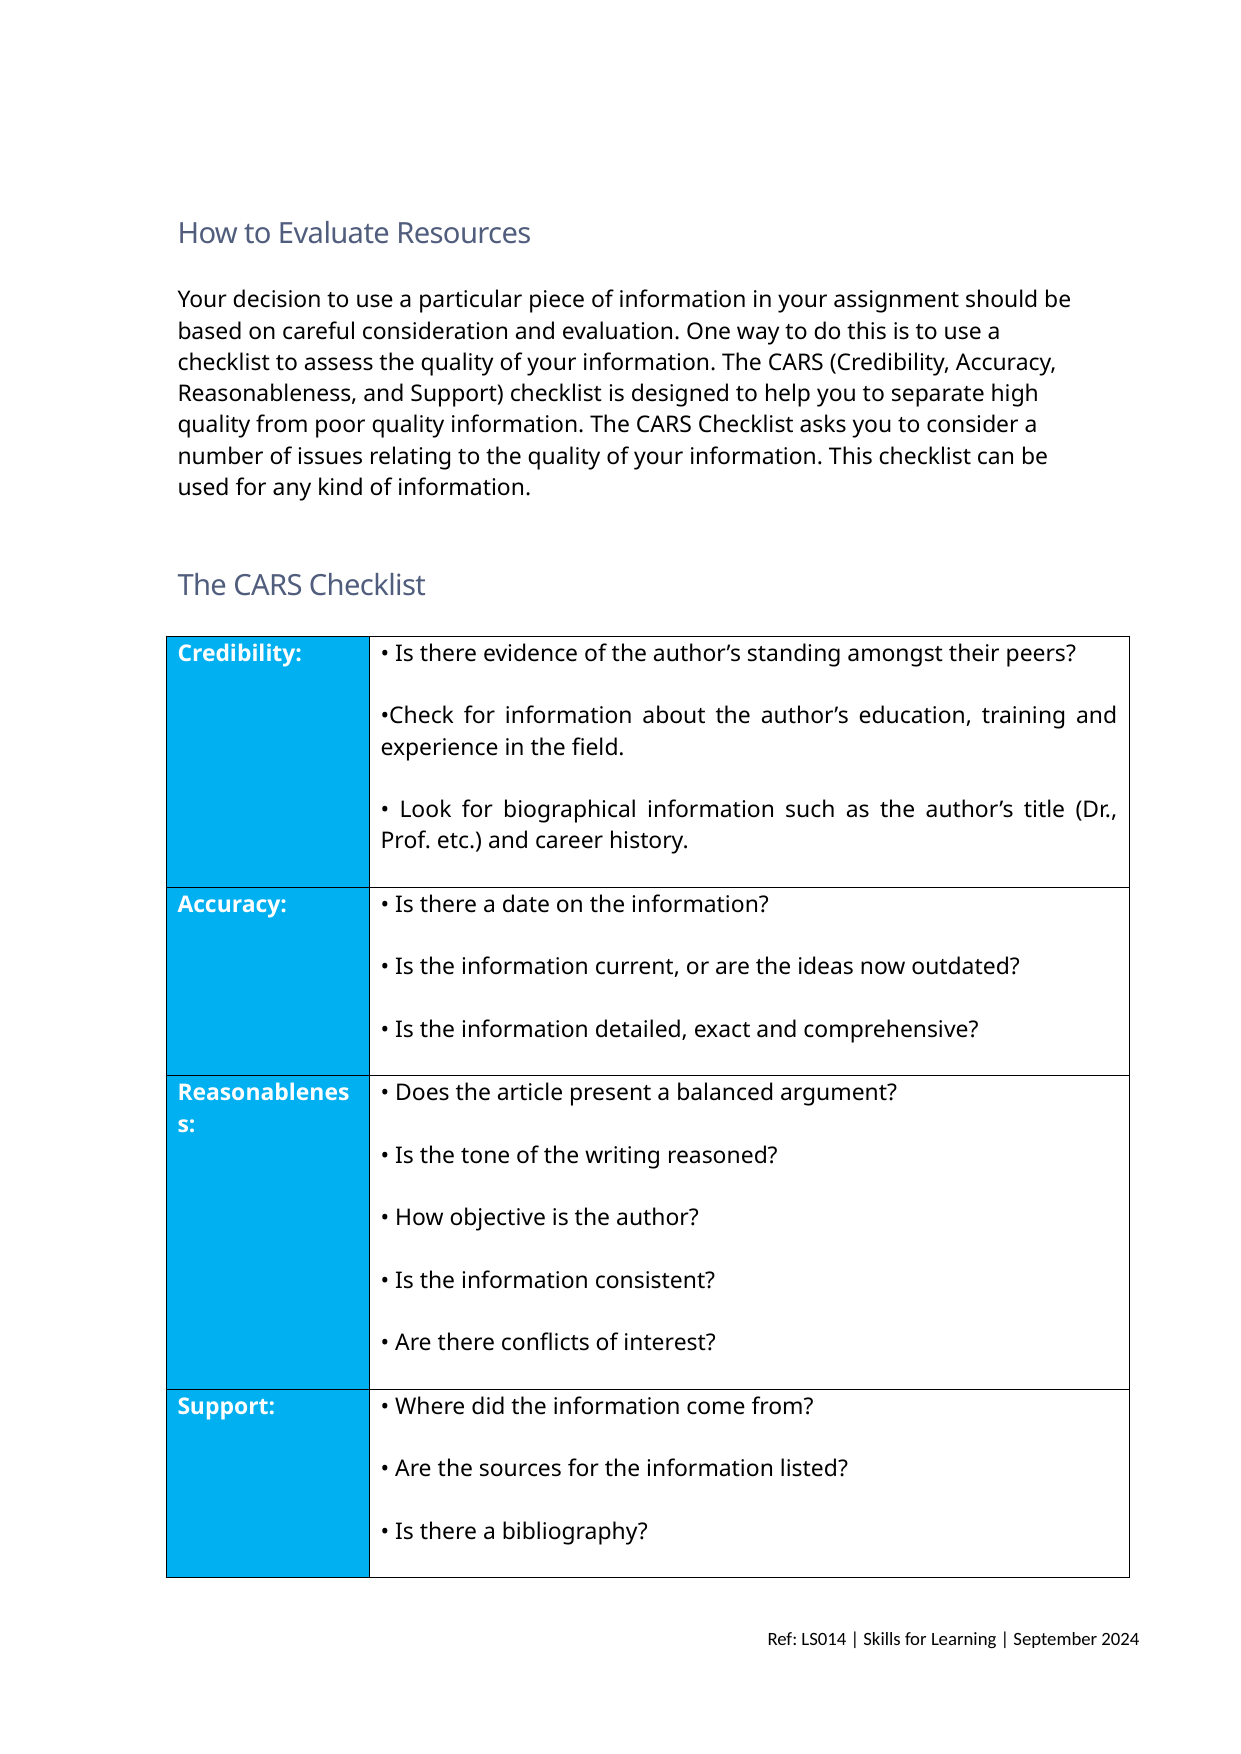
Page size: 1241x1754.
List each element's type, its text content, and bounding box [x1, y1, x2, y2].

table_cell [370, 1390, 1129, 1577]
table_cell Accuracy: [167, 888, 369, 1075]
table_header • Is there evidence of the author’s standing amongst their peers? •Check for information about the author’s education, training and experience in the field. • Look for biographical information such as the author’s title (Dr., Prof. etc.) and career history. [370, 637, 1129, 887]
text Your decision to use a particular piece of information in your assignment should be based on careful consideration and evaluation. One way to do this is to use a checklist to assess the quality of your information. The CARS (Credibility, Accuracy, Reasonableness, and Support) checklist is designed to help you to separate high quality from poor quality information. The CARS Checklist asks you to consider a number of issues relating to the quality of your information. This checklist can be used for any kind of information. [177, 283, 1090, 502]
table_cell Support: [167, 1390, 369, 1577]
text The CARS Checklist [177, 565, 1090, 604]
text How to Evaluate Resources [177, 212, 1090, 252]
table_cell • Does the article present a balanced argument? • Is the tone of the writing reasoned? • How objective is the author? • Is the information consistent? • Are there conflicts of interest? [370, 1076, 1129, 1389]
table_cell Reasonableness: [167, 1076, 369, 1389]
table_cell • Is there a date on the information? • Is the information current, or are the ideas now outdated? • Is the information detailed, exact and comprehensive? [370, 888, 1129, 1075]
table_header Credibility: [167, 637, 369, 887]
